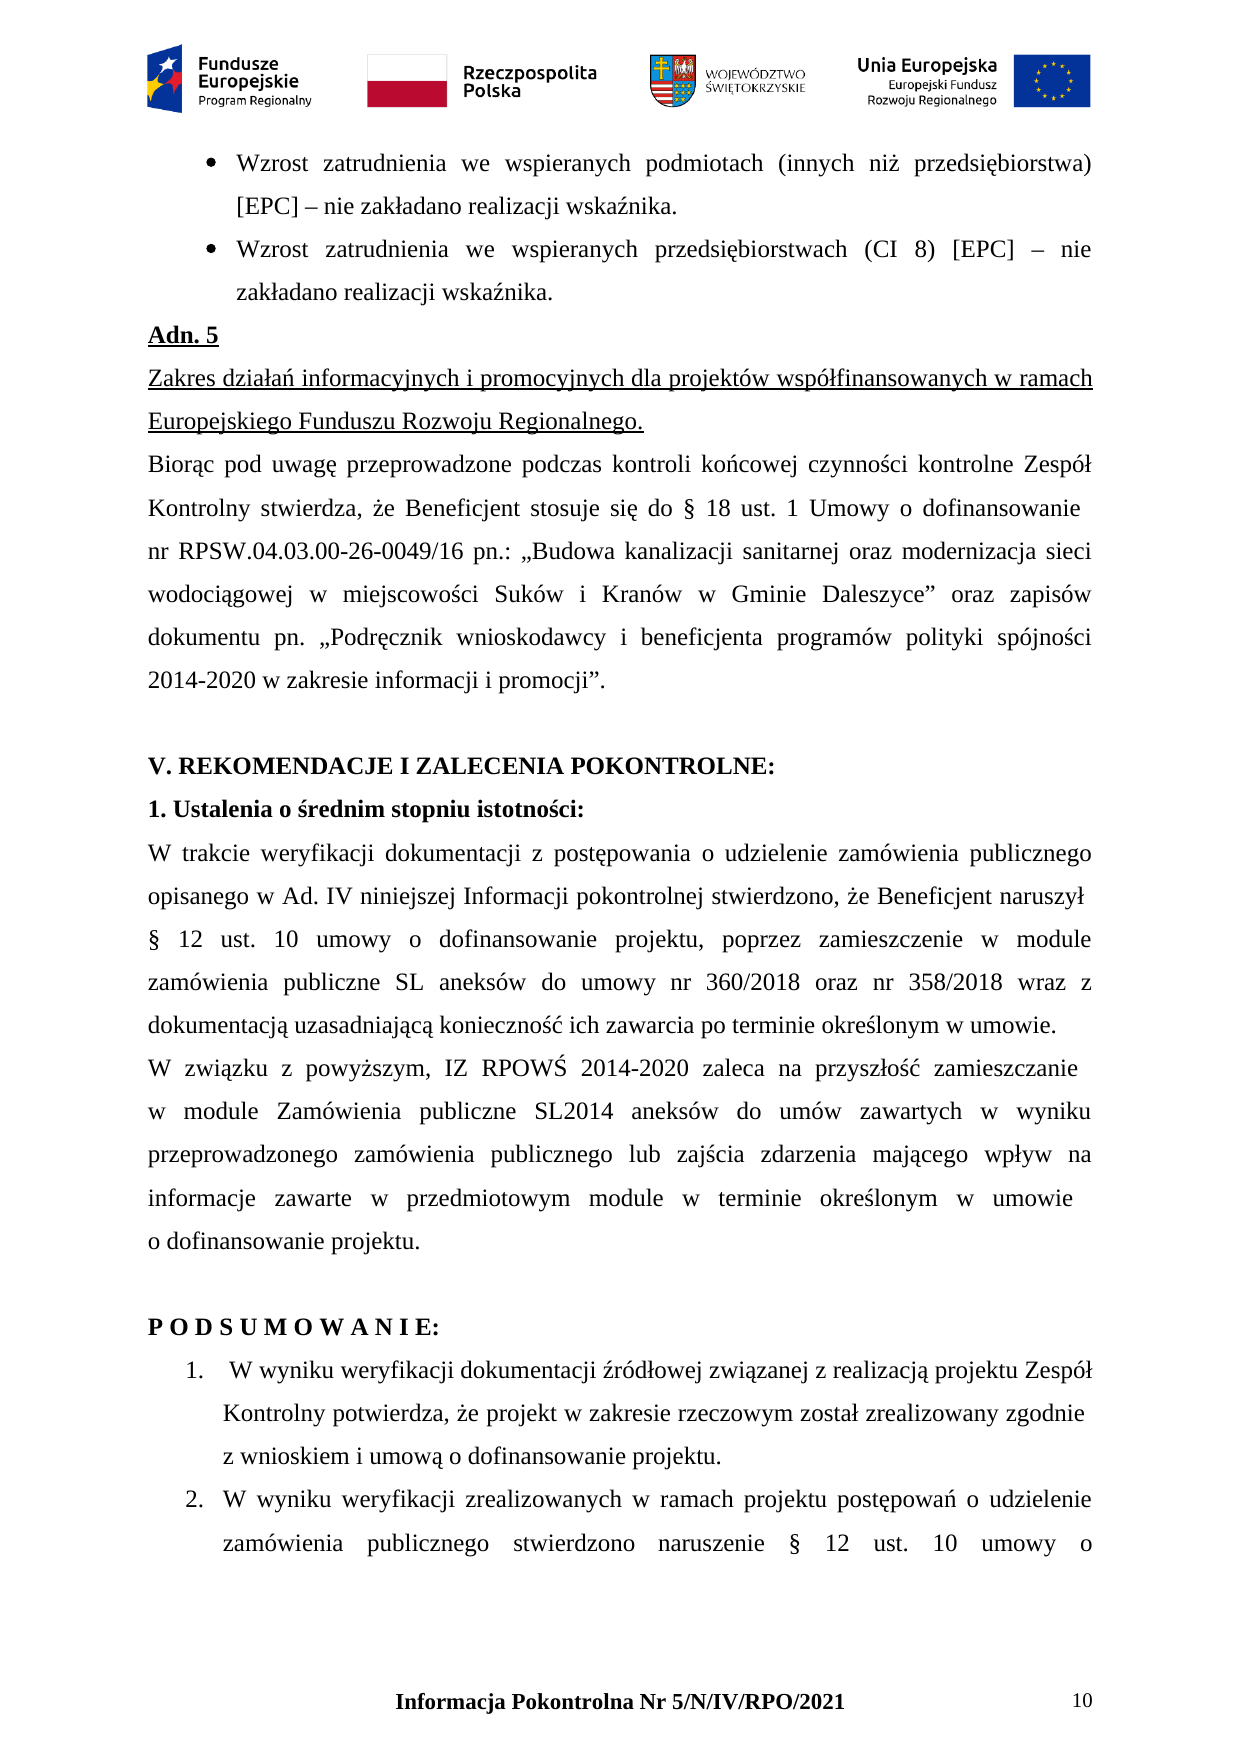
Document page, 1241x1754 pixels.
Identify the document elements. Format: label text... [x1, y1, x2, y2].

list Wzrost zatrudnienia we wspieranych podmiotach (innych niż przedsiębiorstwa) [EPC] – nie zakładano realizacji wskaźnika. [207, 148, 1093, 219]
text Adn. 5 [148, 320, 1093, 349]
text Zakres działań informacyjnych i promocyjnych dla projektów współfinansowanych w ramach Europejskiego Funduszu Rozwoju Regionalnego. [148, 390, 1093, 435]
text Zakres działań informacyjnych i promocyjnych dla projektów współfinansowanych w ramach Europejskiego Funduszu Rozwoju Regionalnego. [148, 363, 1093, 388]
text V. REKOMENDACJE I ZALECENIA POKONTROLNE: [148, 751, 1093, 780]
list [185, 1484, 1093, 1556]
list Wzrost zatrudnienia we wspieranych przedsiębiorstwach (CI 8) [EPC] – nie zakładano realizacji wskaźnika. [207, 234, 1093, 306]
picture [147, 44, 1091, 113]
text Biorąc pod uwagę przeprowadzone podczas kontroli końcowej czynności kontrolne Zespół Kontrolny stwierdza, że Beneficjent stosuje się do § 18 ust. 1 Umowy o dofinansowanie nr RPSW.04.03.00-26-0049/16 pn.: „Budowa kanalizacji sanitarnej oraz modernizacja sieci wodociągowej w miejscowości Suków i Kranów w Gminie Daleszyce” oraz zapisów dokumentu pn. „Podręcznik wnioskodawcy i beneficjenta programów polityki spójności 2014-2020 w zakresie informacji i promocji”. [148, 449, 1093, 694]
text W trakcie weryfikacji dokumentacji z postępowania o udzielenie zamówienia publicznego opisanego w Ad. IV niniejszej Informacji pokontrolnej stwierdzono, że Beneficjent naruszył § 12 ust. 10 umowy o dofinansowanie projektu, poprzez zamieszczenie w module zamówienia publiczne SL aneksów do umowy nr 360/2018 oraz nr 358/2018 wraz z dokumentacją uzasadniającą konieczność ich zawarcia po terminie określonym w umowie. [148, 838, 1093, 1039]
text 1. Ustalenia o średnim stopniu istotności: [148, 794, 1093, 823]
text P O D S U M O W A N I E: [148, 1312, 1093, 1341]
list W wyniku weryfikacji dokumentacji źródłowej związanej z realizacją projektu Zespół Kontrolny potwierdza, że projekt w zakresie rzeczowym został zrealizowany zgodnie z wnioskiem i umową o dofinansowanie projektu. [185, 1355, 1093, 1470]
text W związku z powyższym, IZ RPOWŚ 2014-2020 zaleca na przyszłość zamieszczanie w module Zamówienia publiczne SL2014 aneksów do umów zawartych w wyniku przeprowadzonego zamówienia publicznego lub zajścia zdarzenia mającego wpływ na informacje zawarte w przedmiotowym module w terminie określonym w umowie o dofinansowanie projektu. [148, 1053, 1093, 1254]
